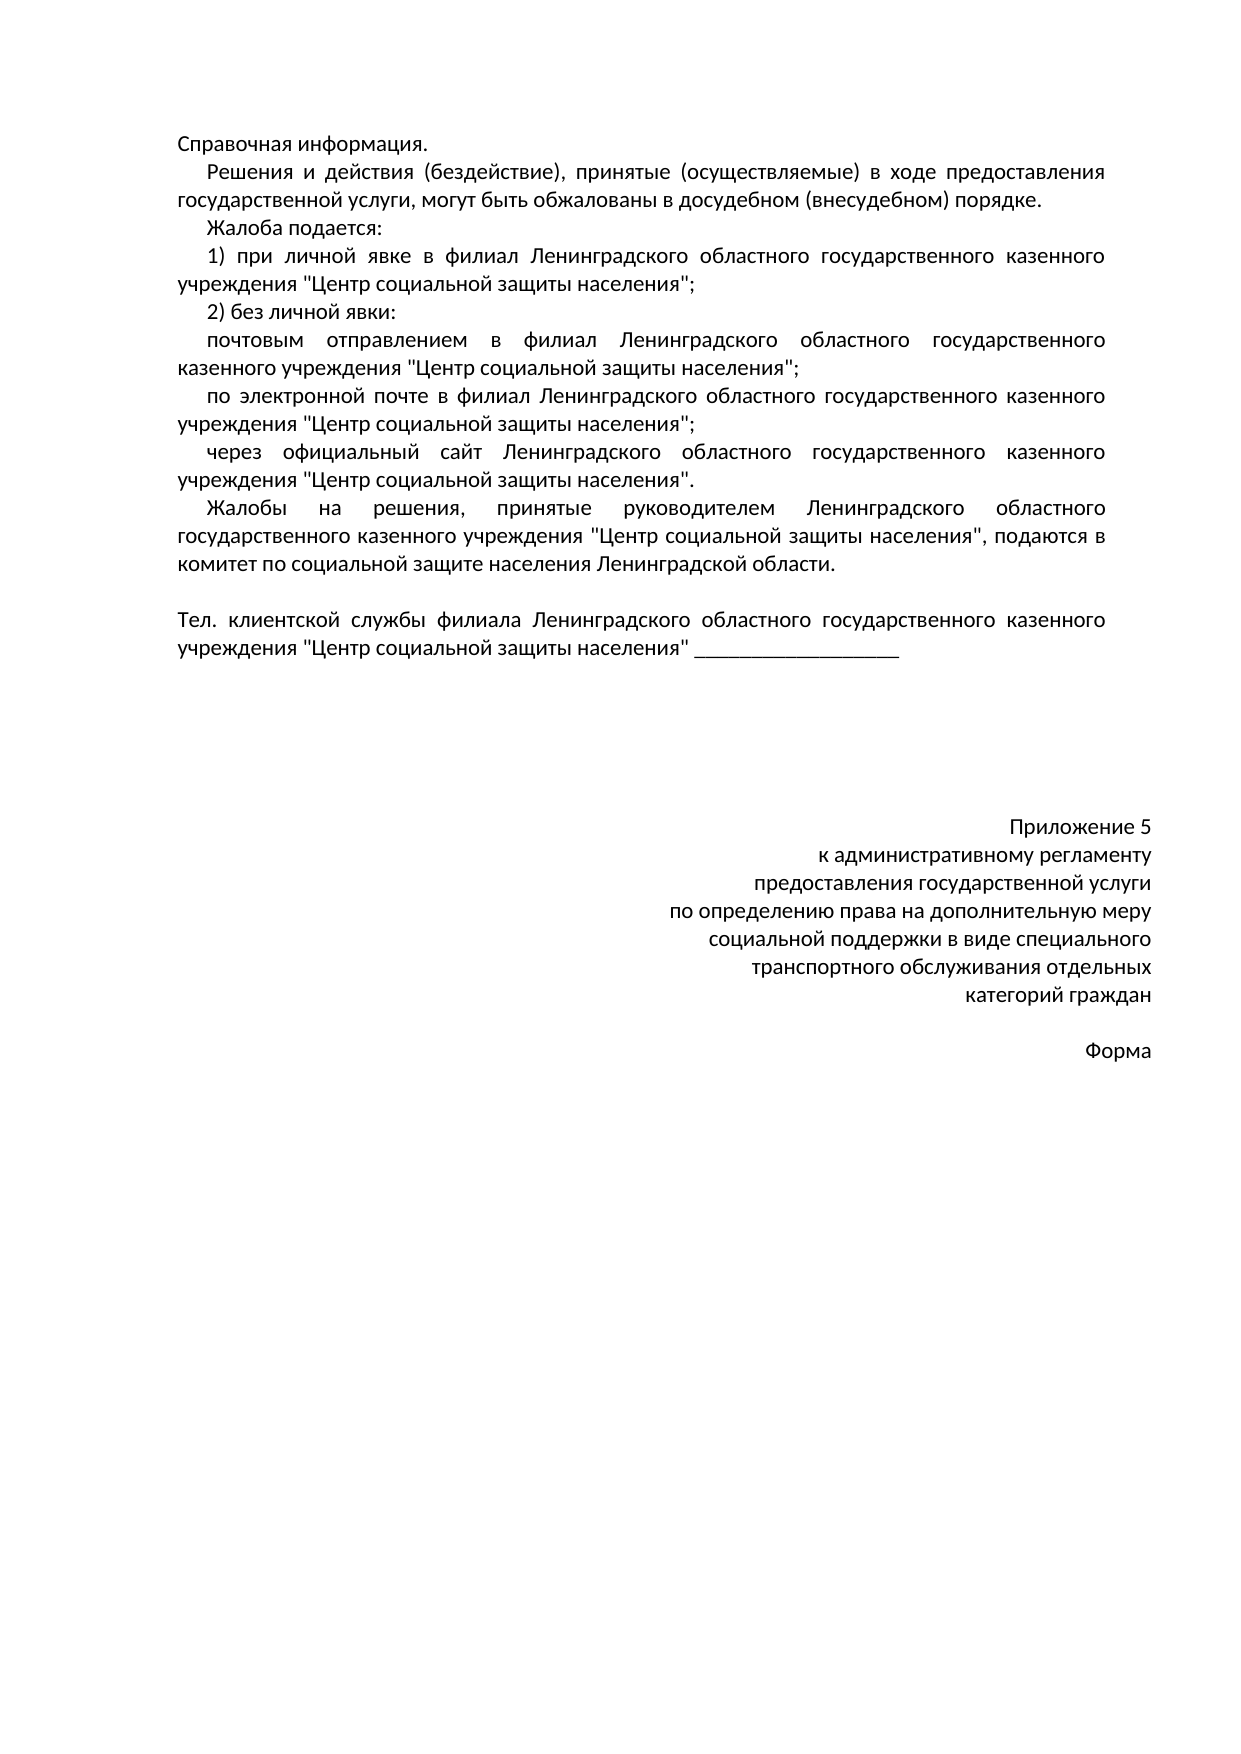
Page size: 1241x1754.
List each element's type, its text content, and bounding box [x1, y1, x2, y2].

text Приложение 5 [177, 812, 1152, 840]
text транспортного обслуживания отдельных [177, 952, 1152, 980]
text Форма [177, 1036, 1152, 1064]
table_cell Справочная информация. Решения и действия (бездействие), принятые (осуществляемые) в ходе предоставления государственной услуги, могут быть обжалованы в досудебном (внесудебном) порядке. Жалоба подается: 1) при личной явке в филиал Ленинградского областного государственного казенного учреждения "Центр социальной защиты населения"; 2) без личной явки: почтовым отправлением в филиал Ленинградского областного государственного казенного учреждения "Центр социальной защиты населения"; по электронной почте в филиал Ленинградского областного государственного казенного учреждения "Центр социальной защиты населения"; через официальный сайт Ленинградского областного государственного казенного учреждения "Центр социальной защиты населения". Жалобы на решения, принятые руководителем Ленинградского областного государственного казенного учреждения "Центр социальной защиты населения", подаются в комитет по социальной защите населения Ленинградской области. Тел. клиентской службы филиала Ленинградского областного государственного казенного учреждения "Центр социальной защиты населения" __________________ [171, 118, 1113, 672]
text к административному регламенту [177, 840, 1152, 868]
text социальной поддержки в виде специального [177, 924, 1152, 952]
text предоставления государственной услуги [177, 868, 1152, 896]
text категорий граждан [177, 980, 1152, 1008]
text по определению права на дополнительную меру [177, 896, 1152, 924]
